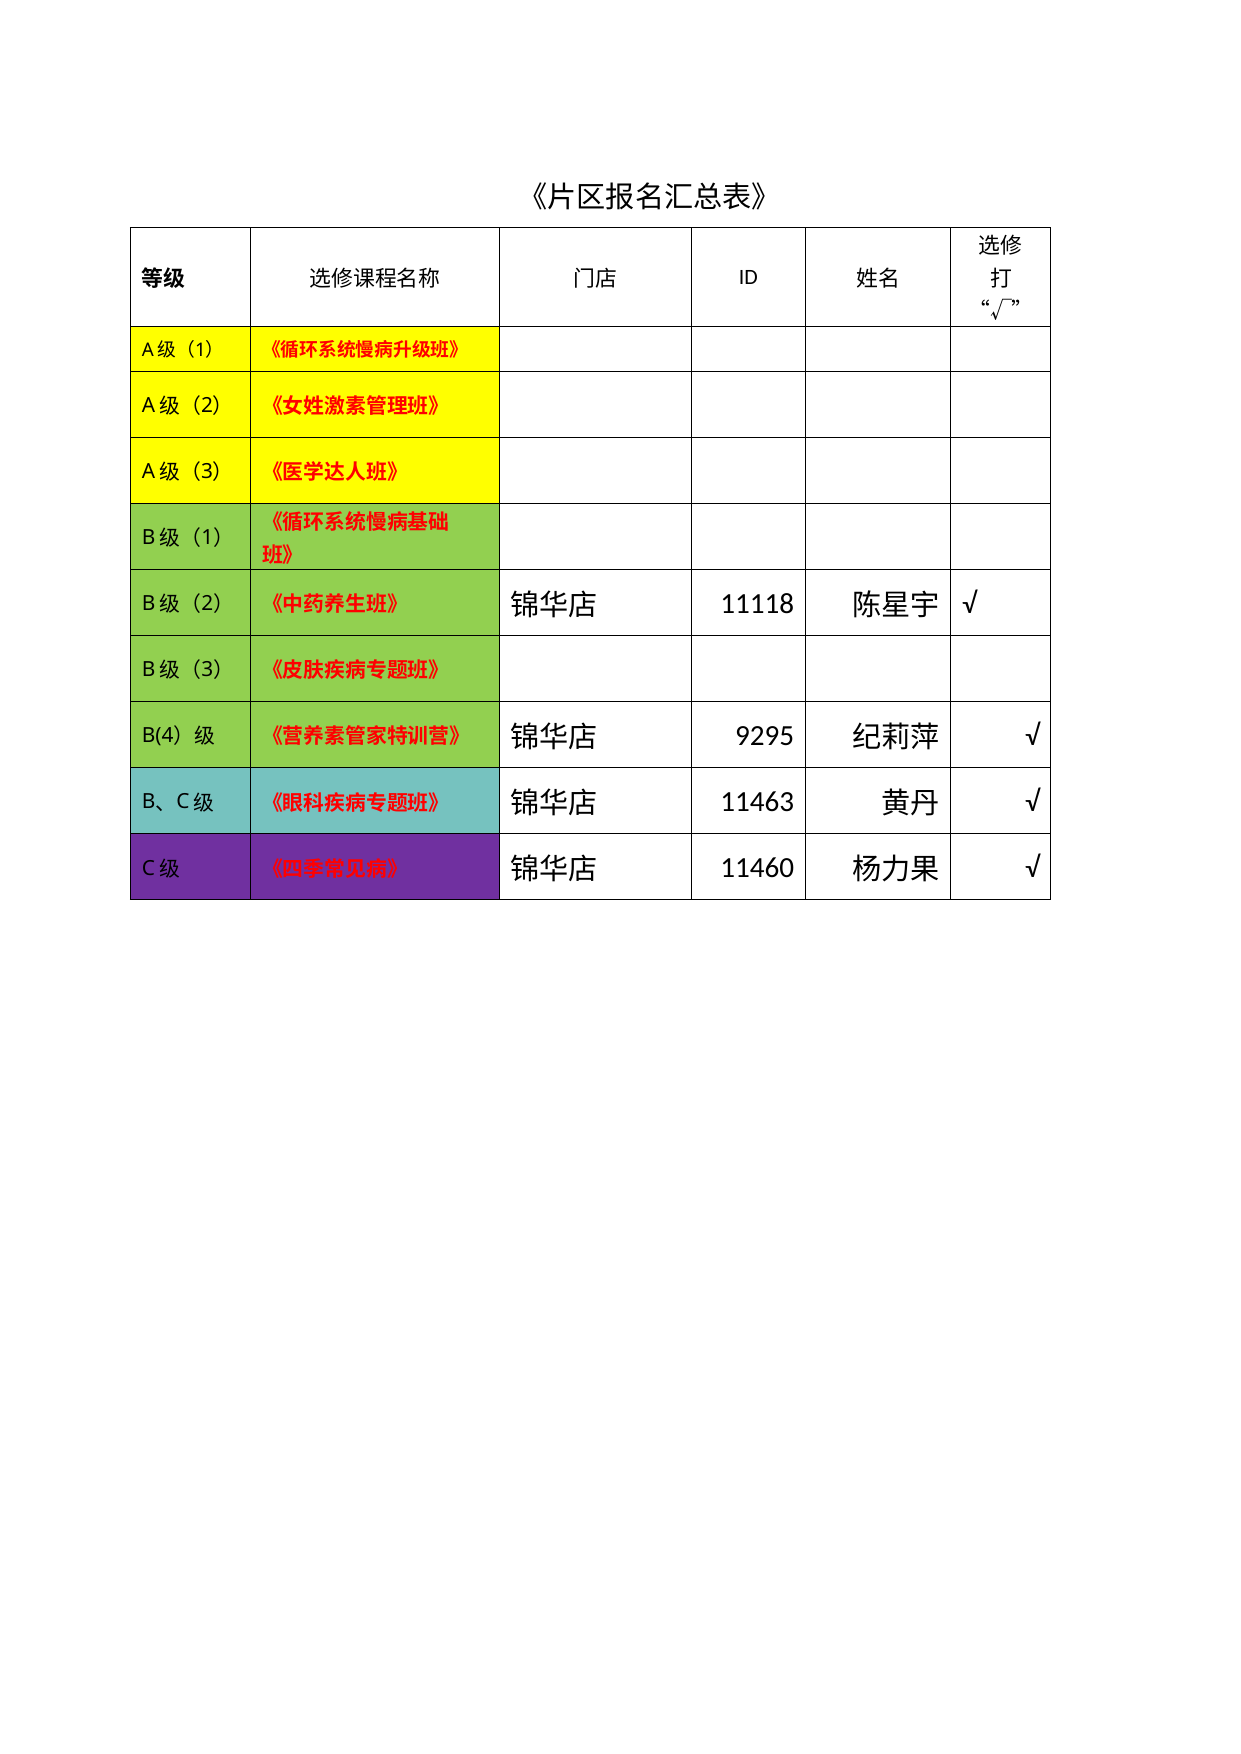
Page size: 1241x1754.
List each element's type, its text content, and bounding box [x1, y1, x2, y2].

table_cell 锦华店 [500, 702, 691, 767]
table_cell [692, 636, 805, 701]
table_cell 9295 [692, 702, 805, 767]
table_cell √ [951, 834, 1050, 899]
table_cell A级（2） [131, 372, 250, 437]
table_cell [692, 438, 805, 503]
table_cell 11118 [692, 570, 805, 635]
table_cell B级（1） [131, 504, 250, 569]
table_cell √ [951, 570, 1050, 635]
table_cell √ [951, 702, 1050, 767]
table_cell [500, 636, 691, 701]
table_cell A级（1） [131, 327, 250, 371]
table_cell 11460 [692, 834, 805, 899]
table_cell 《医学达人班》 [251, 438, 499, 503]
table_cell [500, 438, 691, 503]
table_cell 陈星宇 [806, 570, 950, 635]
table_cell 《眼科疾病专题班》 [251, 768, 499, 833]
table_cell 黄丹 [806, 768, 950, 833]
table_header ID [692, 228, 805, 326]
table_header 选修 打“√” [951, 228, 1050, 326]
table_cell 《皮肤疾病专题班》 [251, 636, 499, 701]
table_cell B、C级 [131, 768, 250, 833]
table_cell B(4）级 [131, 702, 250, 767]
table_cell [806, 327, 950, 371]
table_cell [951, 504, 1050, 569]
table_cell [806, 636, 950, 701]
table_cell B级（3） [131, 636, 250, 701]
table_cell 《营养素管家特训营》 [251, 702, 499, 767]
table_cell 11463 [692, 768, 805, 833]
table_header 等级 [131, 228, 250, 326]
table_header 姓名 [806, 228, 950, 326]
table_header 门店 [500, 228, 691, 326]
table_cell √ [951, 768, 1050, 833]
table_cell 杨力果 [806, 834, 950, 899]
table_cell 锦华店 [500, 768, 691, 833]
table_cell [692, 372, 805, 437]
table_cell [692, 504, 805, 569]
table_cell [806, 372, 950, 437]
table_cell 锦华店 [500, 570, 691, 635]
table_cell 《循环系统慢病升级班》 [251, 327, 499, 371]
table_cell B级（2） [131, 570, 250, 635]
table_cell [951, 372, 1050, 437]
table_cell [951, 636, 1050, 701]
list 《片区报名汇总表》 [187, 162, 1053, 227]
table_cell [951, 438, 1050, 503]
table_cell C级 [131, 834, 250, 899]
table_cell 《四季常见病》 [251, 834, 499, 899]
table_cell 《循环系统慢病基础班》 [251, 504, 499, 569]
table_cell A级（3） [131, 438, 250, 503]
table_cell [500, 504, 691, 569]
table_header 选修课程名称 [251, 228, 499, 326]
table_cell [500, 372, 691, 437]
table_cell [806, 504, 950, 569]
table_cell [806, 438, 950, 503]
table_cell [692, 327, 805, 371]
table_cell 《中药养生班》 [251, 570, 499, 635]
table_cell [951, 327, 1050, 371]
table_cell 纪莉萍 [806, 702, 950, 767]
table_cell 锦华店 [500, 834, 691, 899]
table_cell 《女姓激素管理班》 [251, 372, 499, 437]
table_cell [500, 327, 691, 371]
